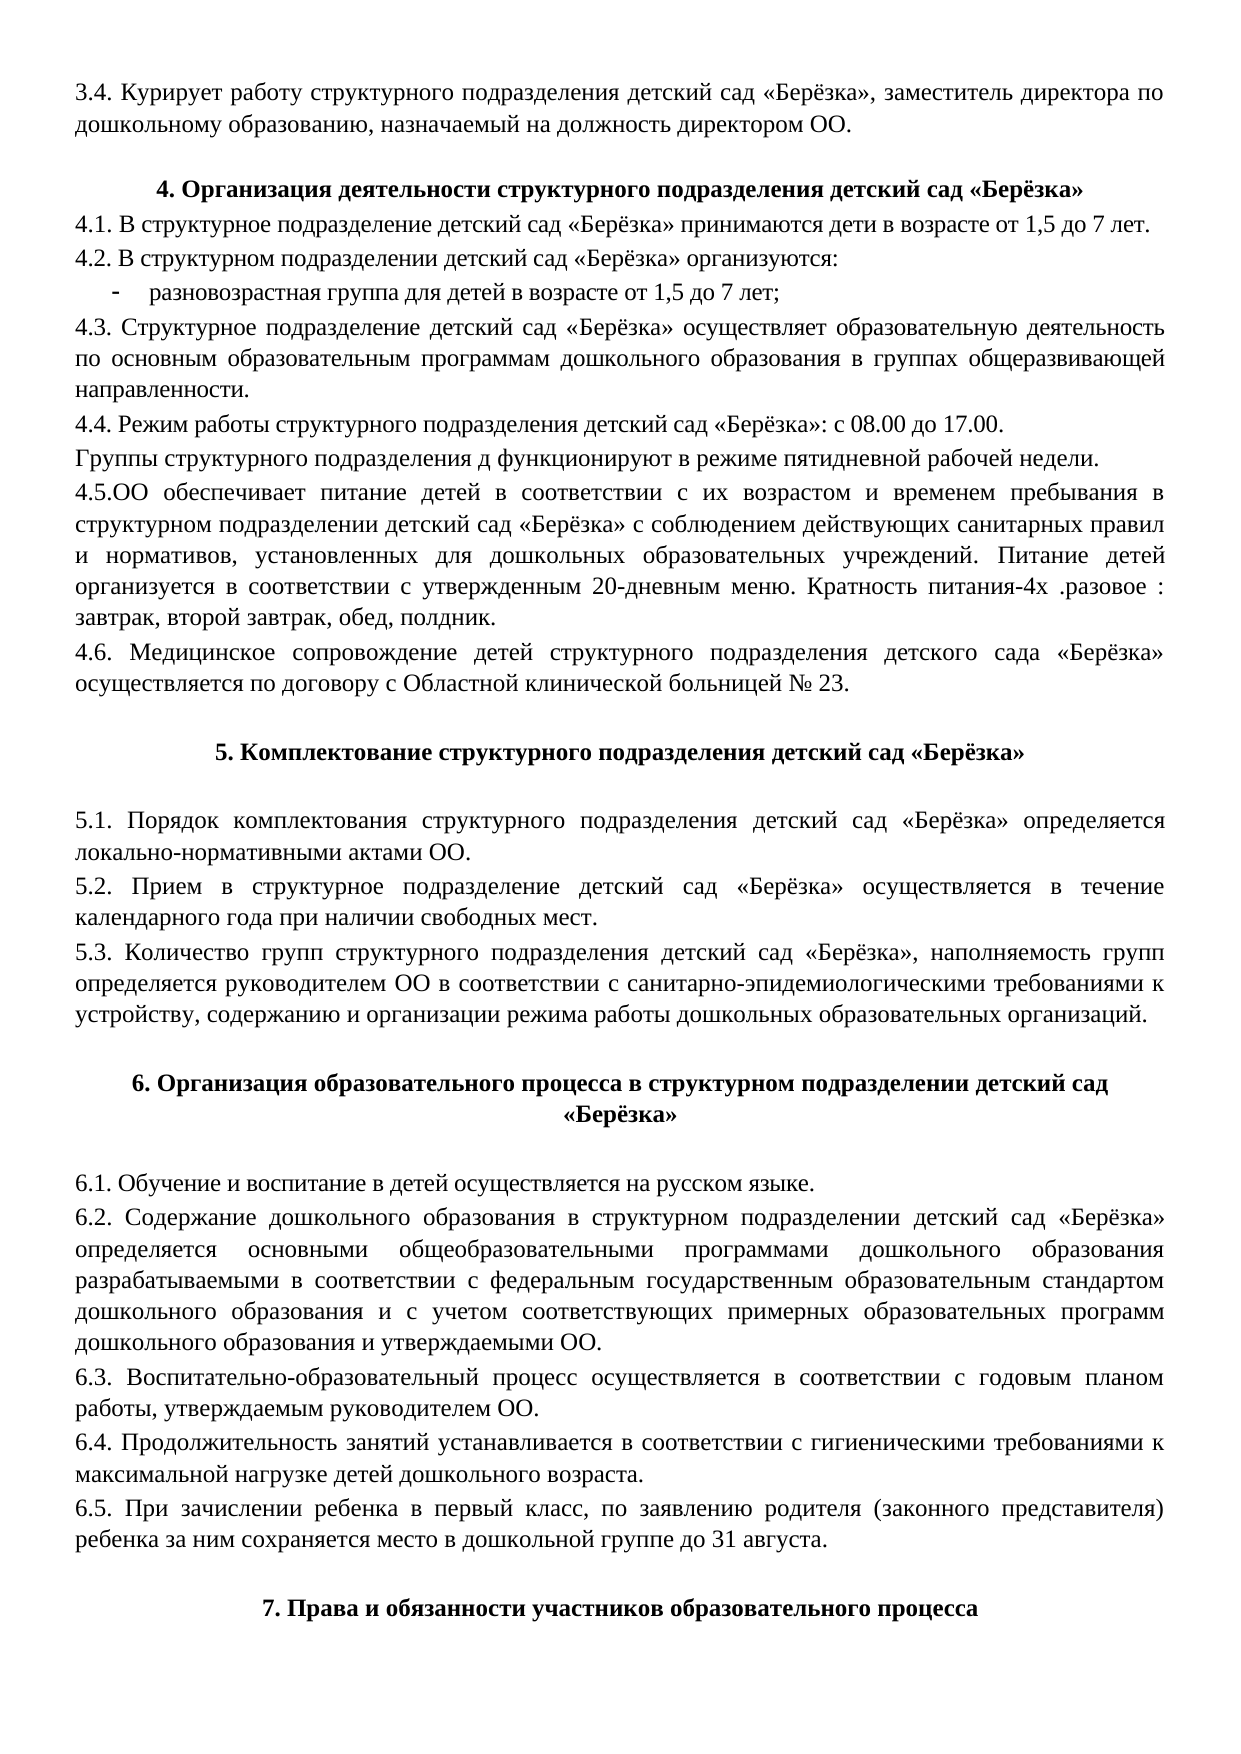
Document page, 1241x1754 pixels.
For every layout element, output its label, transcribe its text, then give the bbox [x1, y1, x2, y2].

text 7. Права и обязанности участников образовательного процесса [75, 1591, 1165, 1622]
text 4. Организация деятельности структурного подразделения детский сад «Берёзка» [75, 141, 1165, 203]
text 5.2. Прием в структурное подразделение детский сад «Берёзка» осуществляется в течение календарного года при наличии свободных мест. [75, 869, 1165, 931]
text 4.3. Структурное подразделение детский сад «Берёзка» осуществляет образовательную деятельность по основным образовательным программам дошкольного образования в группах общеразвивающей направленности. [75, 309, 1165, 403]
text 4.4. Режим работы структурного подразделения детский сад «Берёзка»: с 08.00 до 17.00. [75, 406, 1165, 437]
text 6.4. Продолжительность занятий устанавливается в соответствии с гигиеническими требованиями к максимальной нагрузке детей дошкольного возраста. [75, 1425, 1165, 1487]
text Группы структурного подразделения д функционируют в режиме пятидневной рабочей недели. [75, 441, 1165, 472]
text 4.1. В структурное подразделение детский сад «Берёзка» принимаются дети в возрасте от 1,5 до 7 лет. [75, 206, 1165, 237]
text 5.3. Количество групп структурного подразделения детский сад «Берёзка», наполняемость групп определяется руководителем ОО в соответствии с санитарно-эпидемиологическими требованиями к устройству, содержанию и организации режима работы дошкольных образовательных организаций. [75, 934, 1165, 1028]
text 5. Комплектование структурного подразделения детский сад «Берёзка» [75, 734, 1165, 766]
text 6. Организация образовательного процесса в структурном подразделении детский сад «Берёзка» [75, 1066, 1165, 1128]
text 5.1. Порядок комплектования структурного подразделения детский сад «Берёзка» определяется локально-нормативными актами ОО. [75, 803, 1165, 866]
text 6.5. При зачислении ребенка в первый класс, по заявлению родителя (законного представителя) ребенка за ним сохраняется место в дошкольной группе до 31 августа. [75, 1491, 1165, 1553]
text 3.4. Курирует работу структурного подразделения детский сад «Берёзка», заместитель директора по дошкольному образованию, назначаемый на должность директором ОО. [75, 75, 1165, 137]
text 4.5.ОО обеспечивает питание детей в соответствии с их возрастом и временем пребывания в структурном подразделении детский сад «Берёзка» с соблюдением действующих санитарных правил и нормативов, установленных для дошкольных образовательных учреждений. Питание детей организуется в соответствии с утвержденным 20-дневным меню. Кратность питания-4х .разовое : завтрак, второй завтрак, обед, полдник. [75, 475, 1165, 631]
text 6.1. Обучение и воспитание в детей осуществляется на русском языке. [75, 1166, 1165, 1197]
text 4.6. Медицинское сопровождение детей структурного подразделения детского сада «Берёзка» осуществляется по договору с Областной клинической больницей № 23. [75, 634, 1165, 697]
text  разновозрастная группа для детей в возрасте от 1,5 до 7 лет; [111, 275, 1165, 306]
text 6.2. Содержание дошкольного образования в структурном подразделении детский сад «Берёзка» определяется основными общеобразовательными программами дошкольного образования разрабатываемыми в соответствии с федеральным государственным образовательным стандартом дошкольного образования и с учетом соответствующих примерных образовательных программ дошкольного образования и утверждаемыми ОО. [75, 1200, 1165, 1356]
text 4.2. В структурном подразделении детский сад «Берёзка» организуются: [75, 241, 1165, 272]
text 6.3. Воспитательно-образовательный процесс осуществляется в соответствии с годовым планом работы, утверждаемым руководителем ОО. [75, 1359, 1165, 1422]
